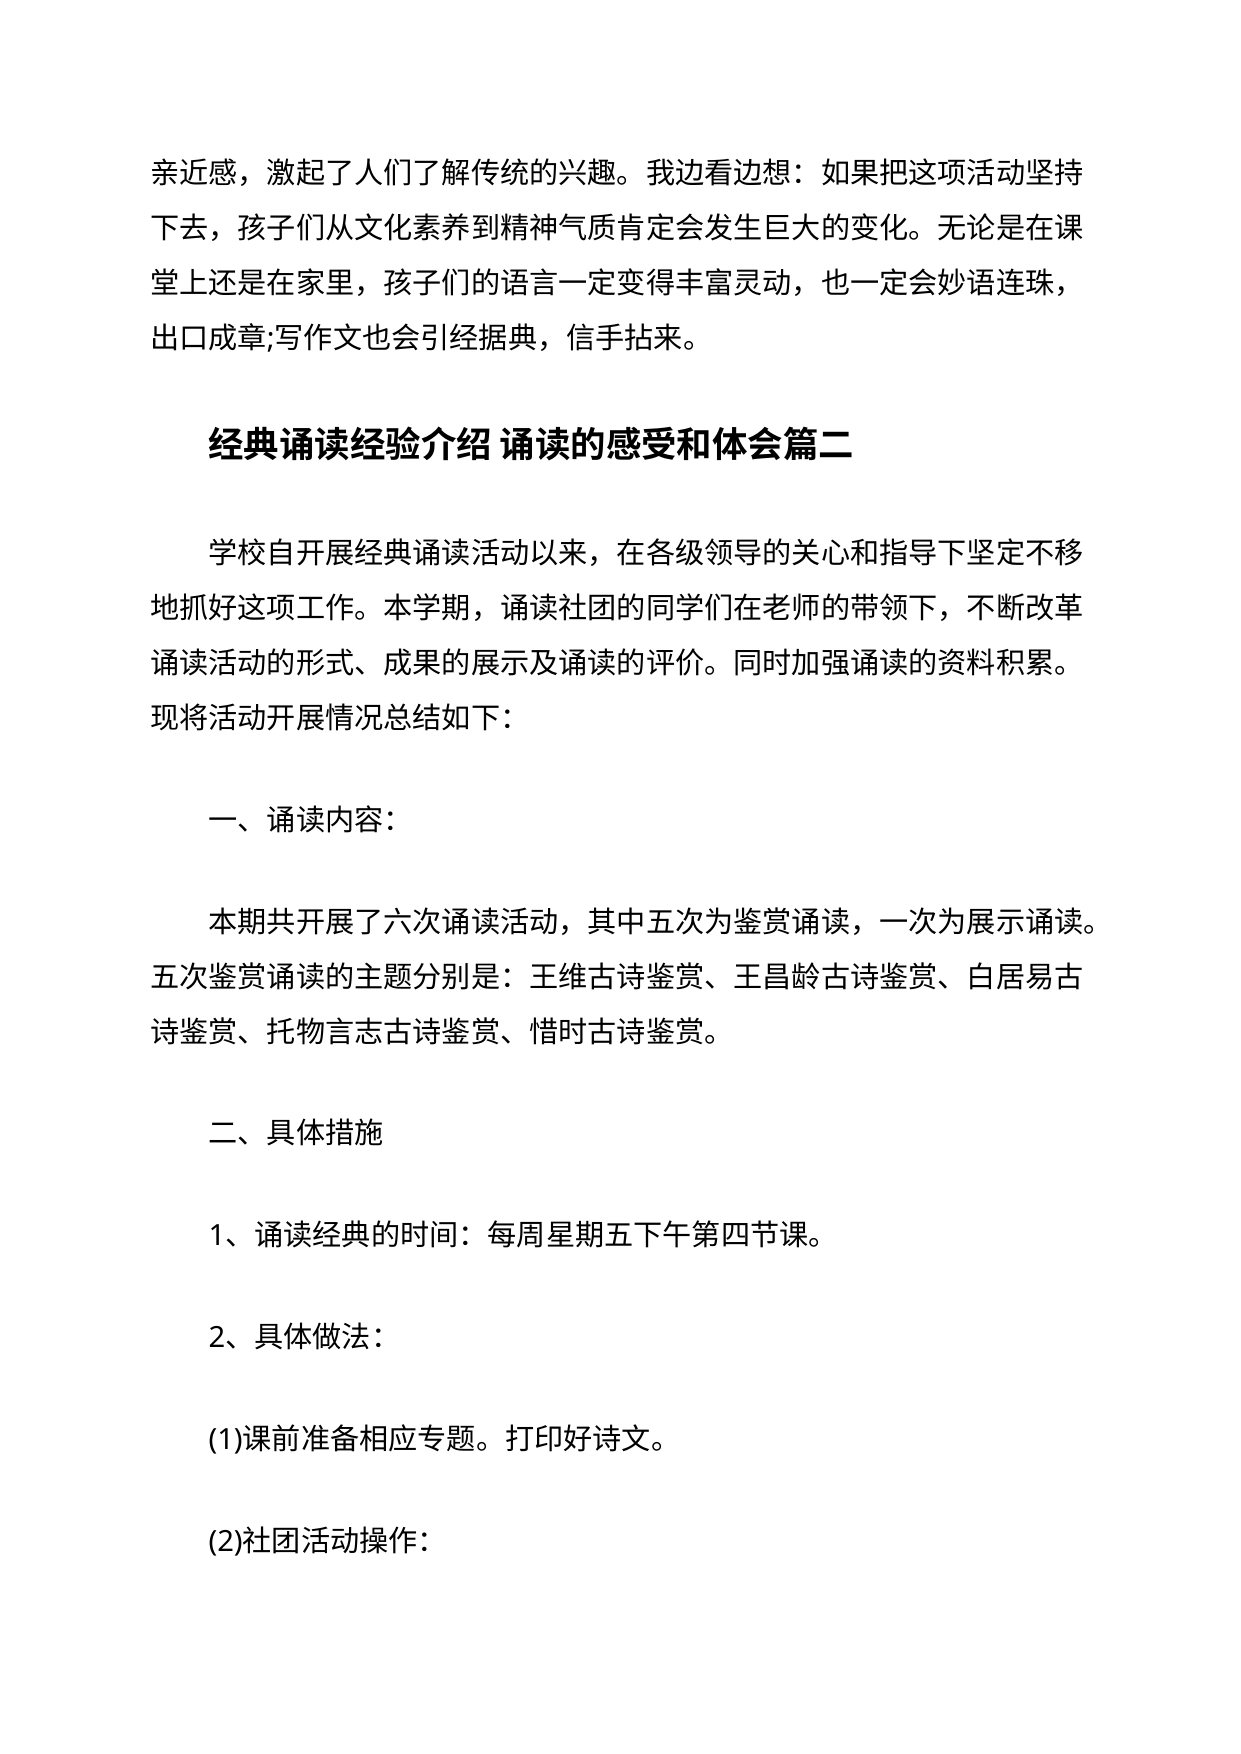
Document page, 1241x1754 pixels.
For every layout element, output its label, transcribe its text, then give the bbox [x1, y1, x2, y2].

text 学校自开展经典诵读活动以来，在各级领导的关心和指导下坚定不移地抓好这项工作。本学期，诵读社团的同学们在老师的带领下，不断改革诵读活动的形式、成果的展示及诵读的评价。同时加强诵读的资料积累。现将活动开展情况总结如下： [150, 530, 1090, 737]
text 二、具体措施 [150, 1110, 1090, 1152]
text 2、具体做法： [150, 1314, 1090, 1356]
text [150, 150, 1090, 357]
text 经典诵读经验介绍 诵读的感受和体会篇二 [150, 417, 1090, 468]
text (1)课前准备相应专题。打印好诗文。 [150, 1416, 1090, 1458]
text (2)社团活动操作： [150, 1518, 1090, 1560]
text 本期共开展了六次诵读活动，其中五次为鉴赏诵读，一次为展示诵读。五次鉴赏诵读的主题分别是：王维古诗鉴赏、王昌龄古诗鉴赏、白居易古诗鉴赏、托物言志古诗鉴赏、惜时古诗鉴赏。 [150, 898, 1090, 1050]
text 1、诵读经典的时间：每周星期五下午第四节课。 [150, 1212, 1090, 1254]
text 一、诵读内容： [150, 797, 1090, 839]
